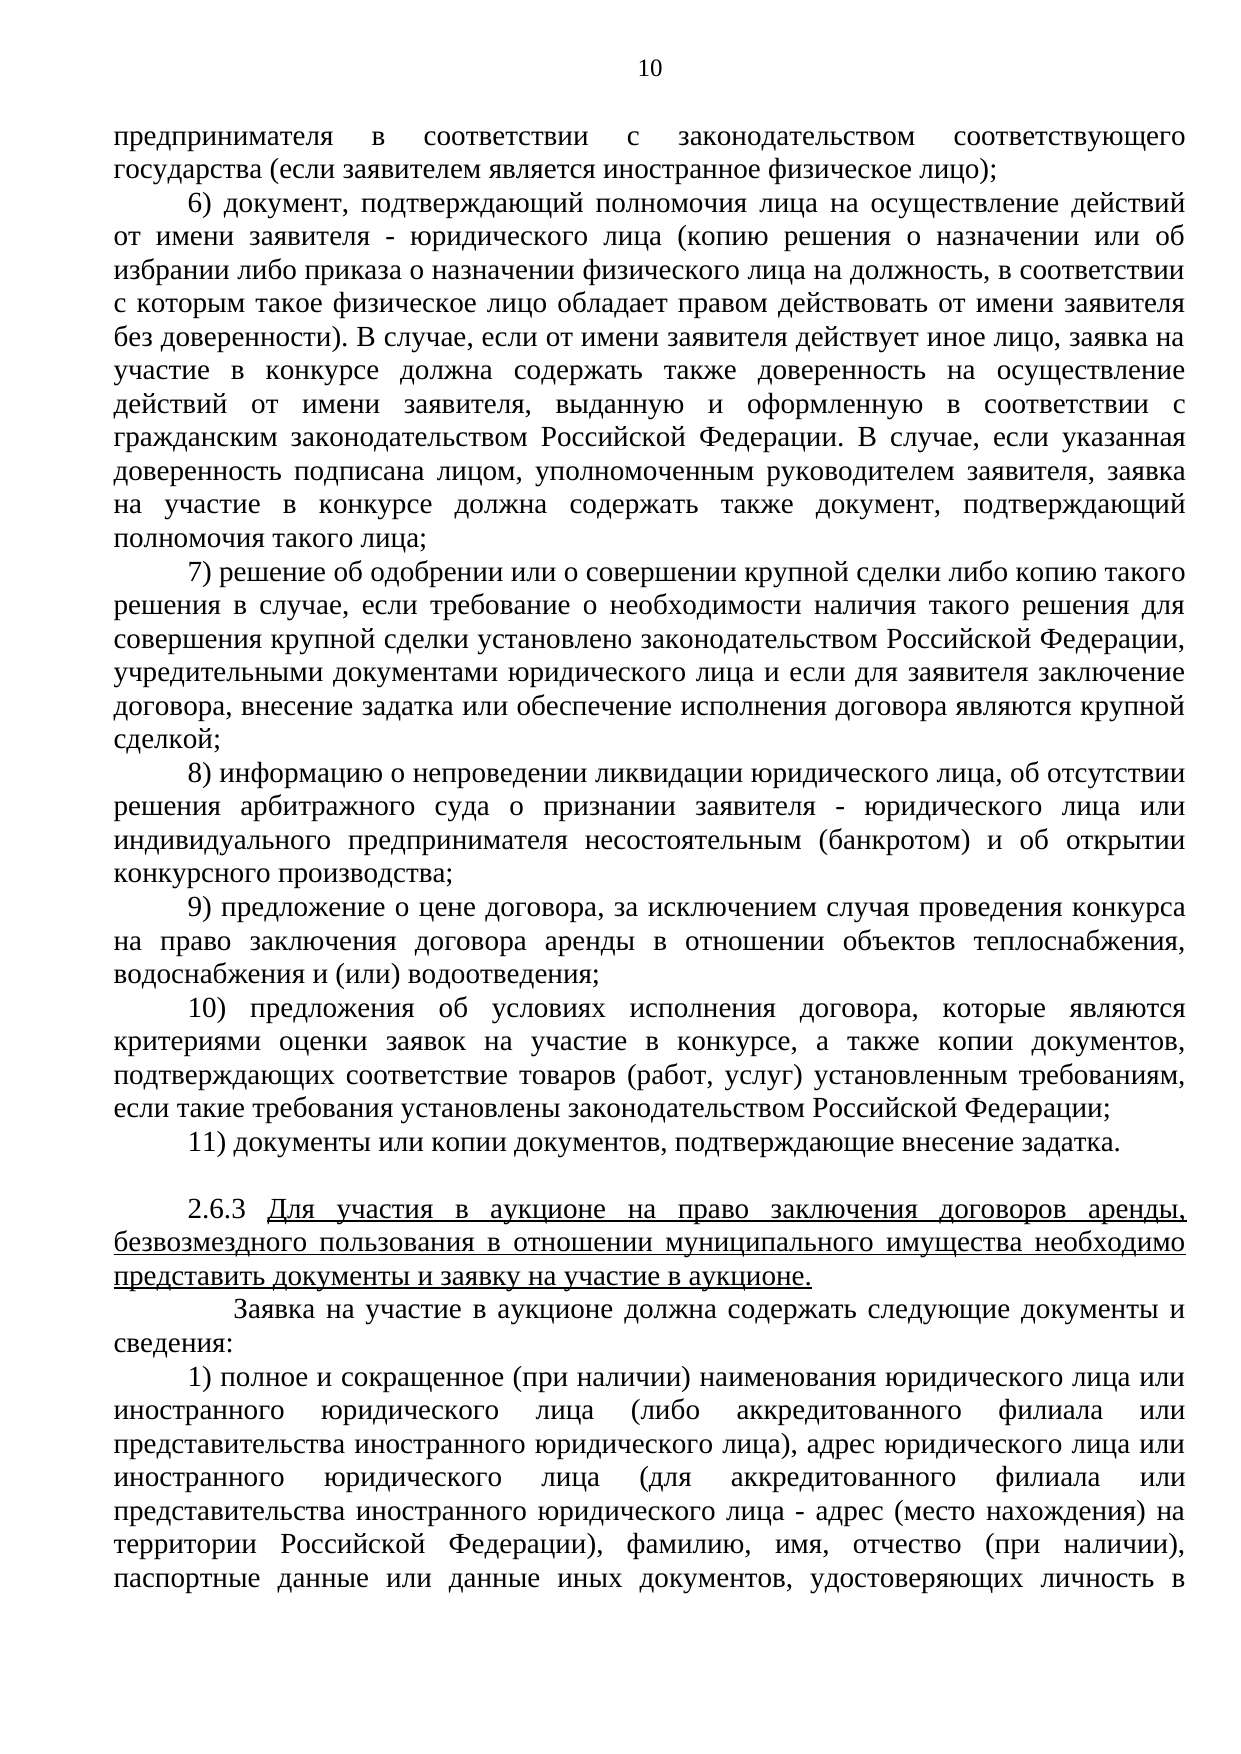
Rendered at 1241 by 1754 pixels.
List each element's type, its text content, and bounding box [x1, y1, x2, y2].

text 8) информацию о непроведении ликвидации юридического лица, об отсутствии решения арбитражного суда о признании заявителя - юридического лица или индивидуального предпринимателя несостоятельным (банкротом) и об открытии конкурсного производства; [113, 756, 1186, 890]
text Заявка на участие в аукционе должна содержать следующие документы и сведения: [113, 1292, 1186, 1359]
text 2.6.3 Для участия в аукционе на право заключения договоров аренды, безвозмездного пользования в отношении муниципального имущества необходимо представить документы и заявку на участие в аукционе. [113, 1192, 1186, 1254]
text 10) предложения об условиях исполнения договора, которые являются критериями оценки заявок на участие в конкурсе, а также копии документов, подтверждающих соответствие товаров (работ, услуг) установленным требованиям, если такие требования установлены законодательством Российской Федерации; [113, 990, 1186, 1124]
text 11) документы или копии документов, подтверждающие внесение задатка. [113, 1124, 1186, 1158]
text 7) решение об одобрении или о совершении крупной сделки либо копию такого решения в случае, если требование о необходимости наличия такого решения для совершения крупной сделки установлено законодательством Российской Федерации, учредительными документами юридического лица и если для заявителя заключение договора, внесение задатка или обеспечение исполнения договора являются крупной сделкой; [113, 554, 1186, 756]
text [113, 118, 1186, 185]
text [113, 1359, 1186, 1594]
text 9) предложение о цене договора, за исключением случая проведения конкурса на право заключения договора аренды в отношении объектов теплоснабжения, водоснабжения и (или) водоотведения; [113, 890, 1186, 990]
text 2.6.3 Для участия в аукционе на право заключения договоров аренды, безвозмездного пользования в отношении муниципального имущества необходимо представить документы и заявку на участие в аукционе. [113, 1255, 1186, 1292]
text 6) документ, подтверждающий полномочия лица на осуществление действий от имени заявителя - юридического лица (копию решения о назначении или об избрании либо приказа о назначении физического лица на должность, в соответствии с которым такое физическое лицо обладает правом действовать от имени заявителя без доверенности). В случае, если от имени заявителя действует иное лицо, заявка на участие в конкурсе должна содержать также доверенность на осуществление действий от имени заявителя, выданную и оформленную в соответствии с гражданским законодательством Российской Федерации. В случае, если указанная доверенность подписана лицом, уполномоченным руководителем заявителя, заявка на участие в конкурсе должна содержать также документ, подтверждающий полномочия такого лица; [113, 185, 1186, 554]
